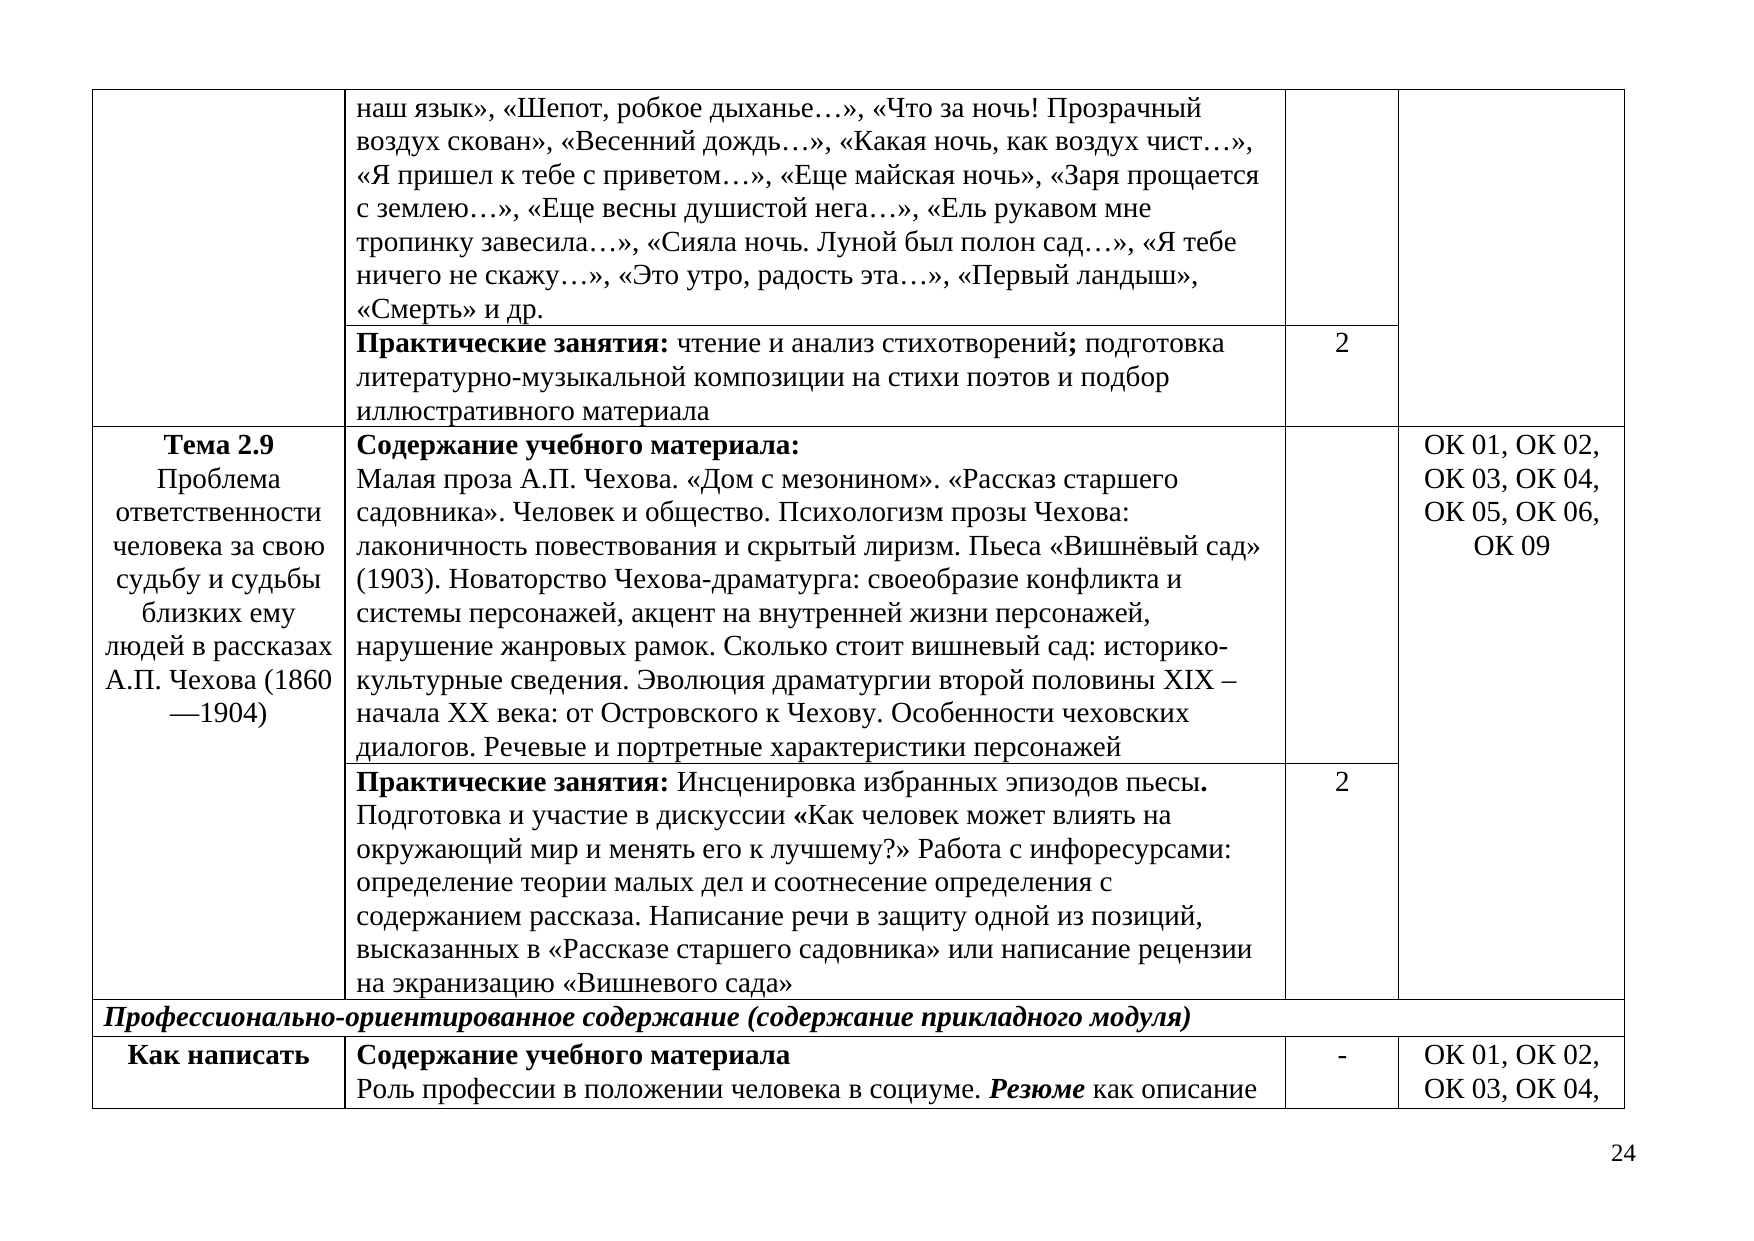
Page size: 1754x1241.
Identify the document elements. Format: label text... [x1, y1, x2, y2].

table_cell 2 [1286, 326, 1398, 426]
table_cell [93, 1037, 344, 1107]
table_cell [1286, 427, 1398, 763]
table_cell - [1286, 1037, 1398, 1107]
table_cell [346, 1037, 1285, 1107]
table_cell Тема 2.9 Проблема ответственности человека за свою судьбу и судьбы близких ему людей в рассказах А.П. Чехова (1860—1904) [93, 427, 344, 998]
table_cell Практические занятия: Инсценировка избранных эпизодов пьесы. Подготовка и участие в дискуссии «Как человек может влиять на окружающий мир и менять его к лучшему?» Работа с инфоресурсами: определение теории малых дел и соотнесение определения с содержанием рассказа. Написание речи в защиту одной из позиций, высказанных в «Рассказе старшего садовника» или написание рецензии на экранизацию «Вишневого сада» [346, 764, 1285, 998]
table_cell ОК 01, ОК 02, ОК 03, ОК 04, ОК 05, ОК 06, ОК 09 [1399, 427, 1624, 998]
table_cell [1399, 1037, 1624, 1107]
table_cell Практические занятия: чтение и анализ стихотворений; подготовка литературно-музыкальной композиции на стихи поэтов и подбор иллюстративного материала [346, 326, 1285, 426]
table_cell Содержание учебного материала: Малая проза А.П. Чехова. «Дом с мезонином». «Рассказ старшего садовника». Человек и общество. Психологизм прозы Чехова: лаконичность повествования и скрытый лиризм. Пьеса «Вишнёвый сад» (1903). Новаторство Чехова-драматурга: своеобразие конфликта и системы персонажей, акцент на внутренней жизни персонажей, нарушение жанровых рамок. Сколько стоит вишневый сад: историко-культурные сведения. Эволюция драматургии второй половины XIX – начала XX века: от Островского к Чехову. Особенности чеховских диалогов. Речевые и портретные характеристики персонажей [346, 427, 1285, 763]
table_cell Профессионально-ориентированное содержание (содержание прикладного модуля) [93, 1000, 1624, 1036]
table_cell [93, 90, 344, 426]
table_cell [346, 90, 1285, 324]
table_cell 2 [1286, 764, 1398, 998]
table_cell 2 [1286, 90, 1398, 324]
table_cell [1399, 90, 1624, 426]
